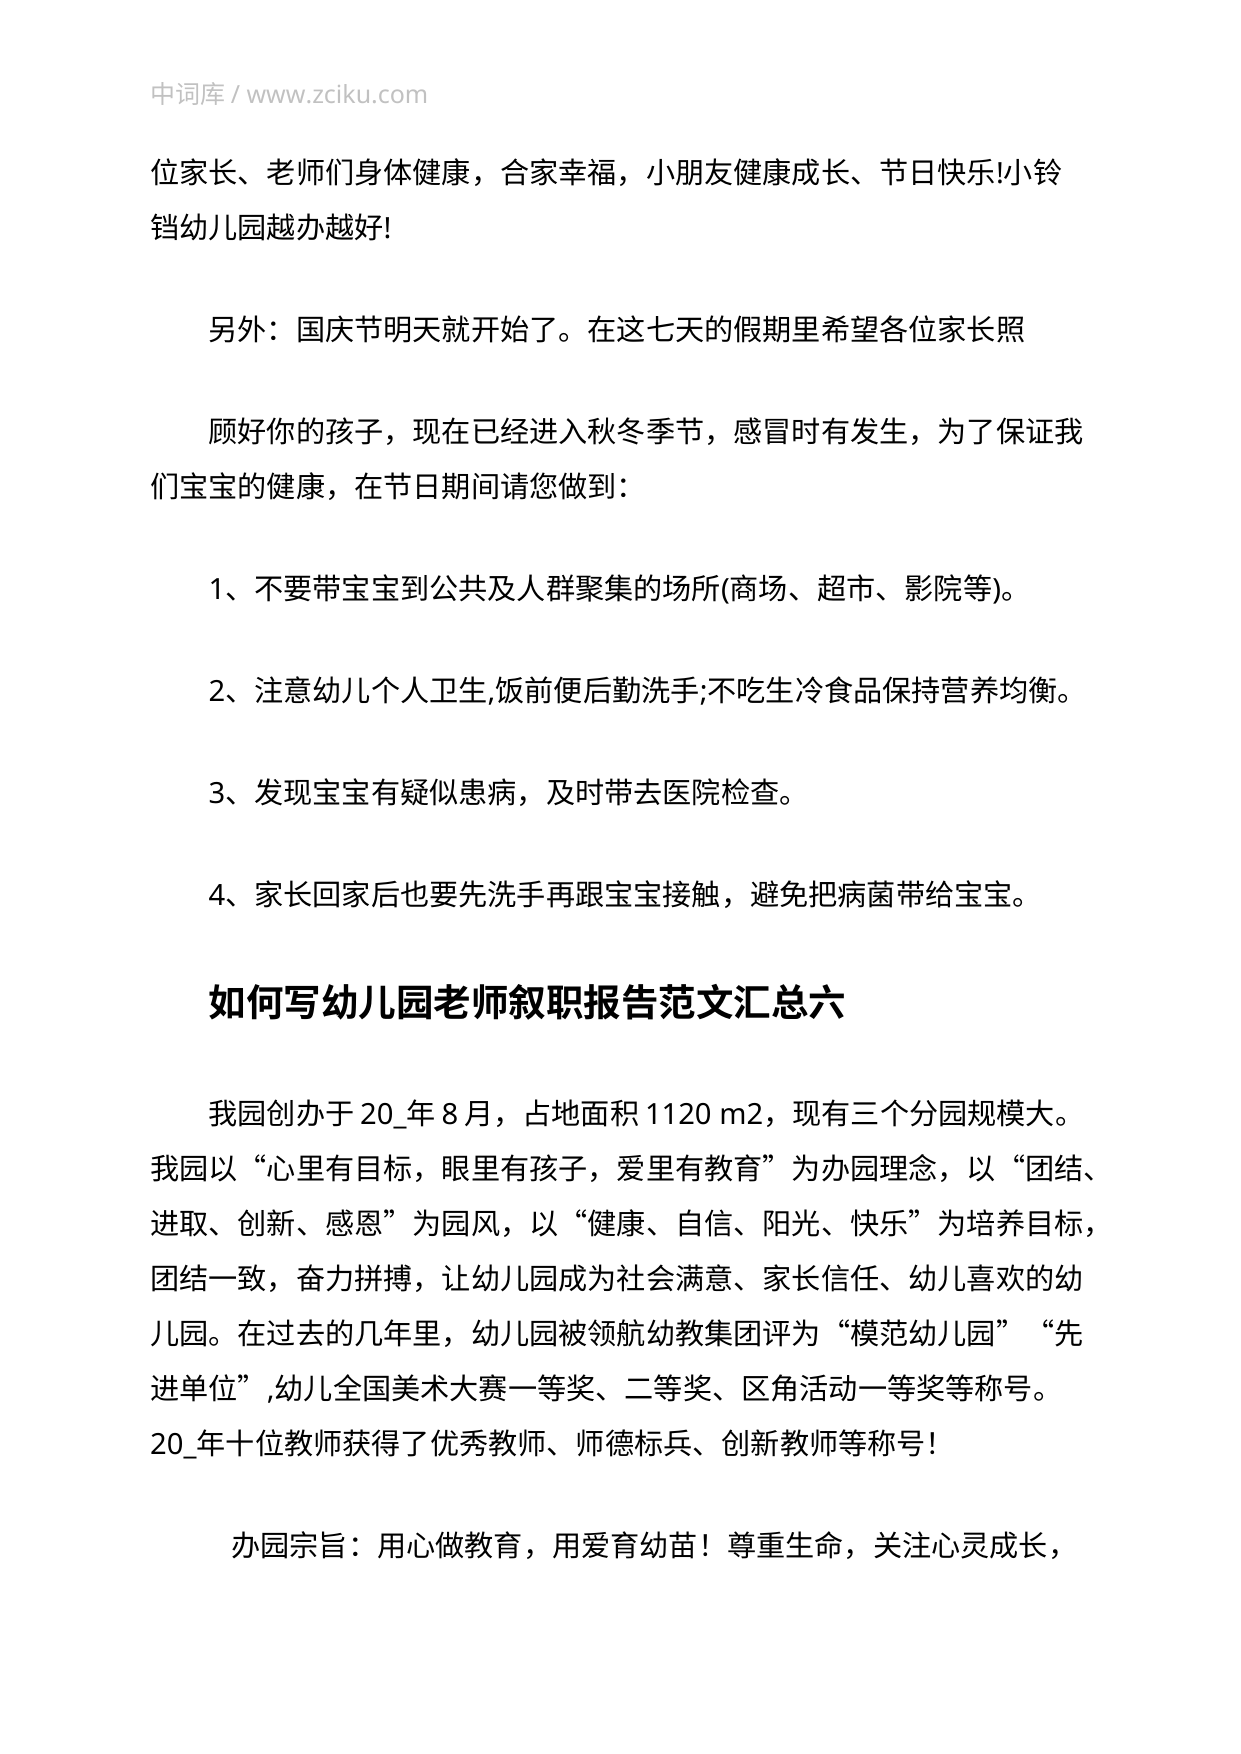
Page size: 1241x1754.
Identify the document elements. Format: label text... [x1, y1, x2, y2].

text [150, 150, 1090, 247]
text 2、注意幼儿个人卫生,饭前便后勤洗手;不吃生冷食品保持营养均衡。 [150, 667, 1090, 710]
text 4、家长回家后也要先洗手再跟宝宝接触，避免把病菌带给宝宝。 [150, 871, 1090, 914]
text 3、发现宝宝有疑似患病，及时带去医院检查。 [150, 769, 1090, 812]
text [150, 1522, 1090, 1565]
text 如何写幼儿园老师叙职报告范文汇总六 [150, 973, 1090, 1028]
text 顾好你的孩子，现在已经进入秋冬季节，感冒时有发生，为了保证我们宝宝的健康，在节日期间请您做到： [150, 409, 1090, 506]
text 1、不要带宝宝到公共及人群聚集的场所(商场、超市、影院等)。 [150, 565, 1090, 608]
text 另外：国庆节明天就开始了。在这七天的假期里希望各位家长照 [150, 307, 1090, 349]
text 我园创办于20_年8月，占地面积1120 m2，现有三个分园规模大。我园以“心里有目标，眼里有孩子，爱里有教育”为办园理念，以“团结、进取、创新、感恩”为园风，以“健康、自信、阳光、快乐”为培养目标，团结一致，奋力拼搏，让幼儿园成为社会满意、家长信任、幼儿喜欢的幼儿园。在过去的几年里，幼儿园被领航幼教集团评为“模范幼儿园”“先进单位”,幼儿全国美术大赛一等奖、二等奖、区角活动一等奖等称号。20_年十位教师获得了优秀教师、师德标兵、创新教师等称号！ [150, 1091, 1090, 1463]
